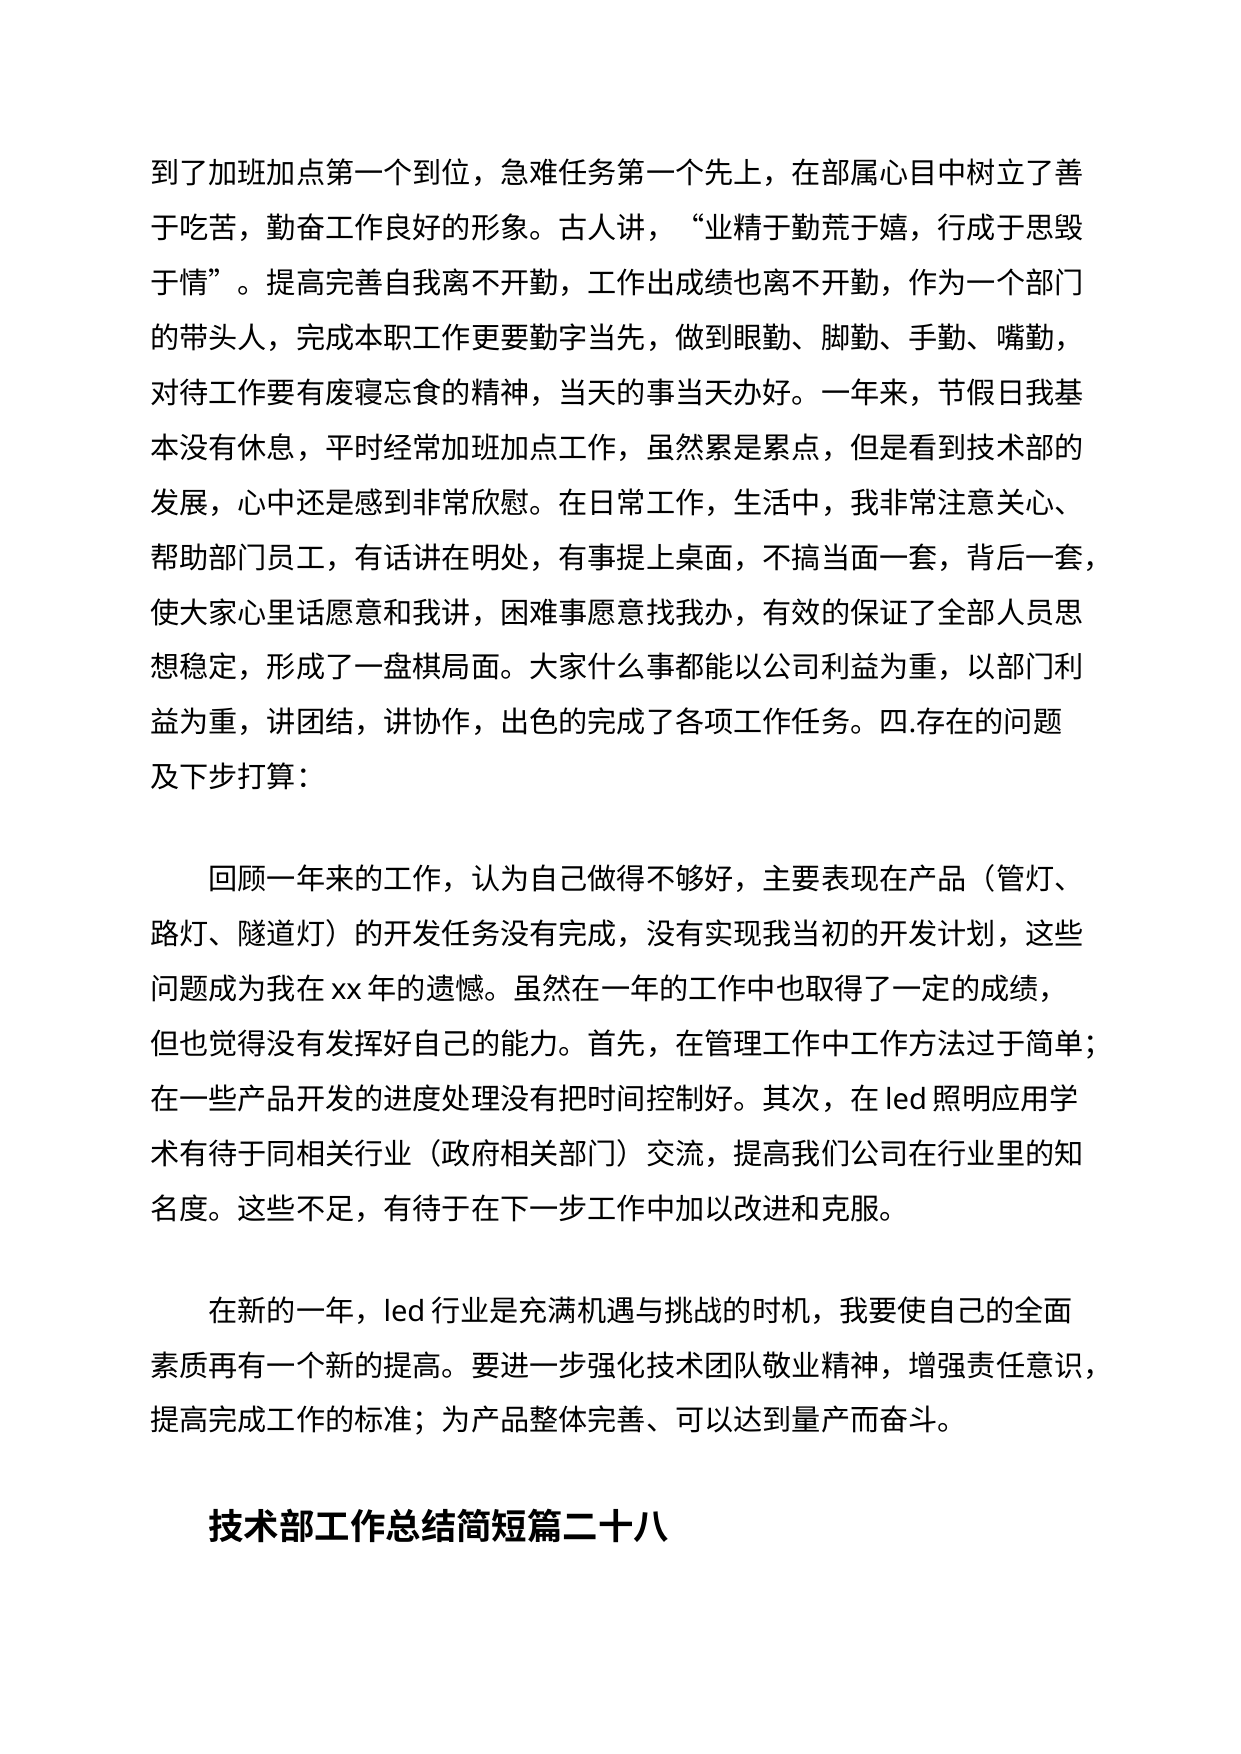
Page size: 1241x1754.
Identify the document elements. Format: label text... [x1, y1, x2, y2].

text 回顾一年来的工作，认为自己做得不够好，主要表现在产品（管灯、路灯、隧道灯）的开发任务没有完成，没有实现我当初的开发计划，这些问题成为我在xx年的遗憾。虽然在一年的工作中也取得了一定的成绩，但也觉得没有发挥好自己的能力。首先，在管理工作中工作方法过于简单；在一些产品开发的进度处理没有把时间控制好。其次，在led照明应用学术有待于同相关行业（政府相关部门）交流，提高我们公司在行业里的知名度。这些不足，有待于在下一步工作中加以改进和克服。 [150, 856, 1090, 1228]
text 在新的一年，led行业是充满机遇与挑战的时机，我要使自己的全面素质再有一个新的提高。要进一步强化技术团队敬业精神，增强责任意识，提高完成工作的标准；为产品整体完善、可以达到量产而奋斗。 [150, 1287, 1090, 1439]
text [150, 150, 1090, 796]
text 技术部工作总结简短篇二十八 [150, 1499, 1090, 1550]
